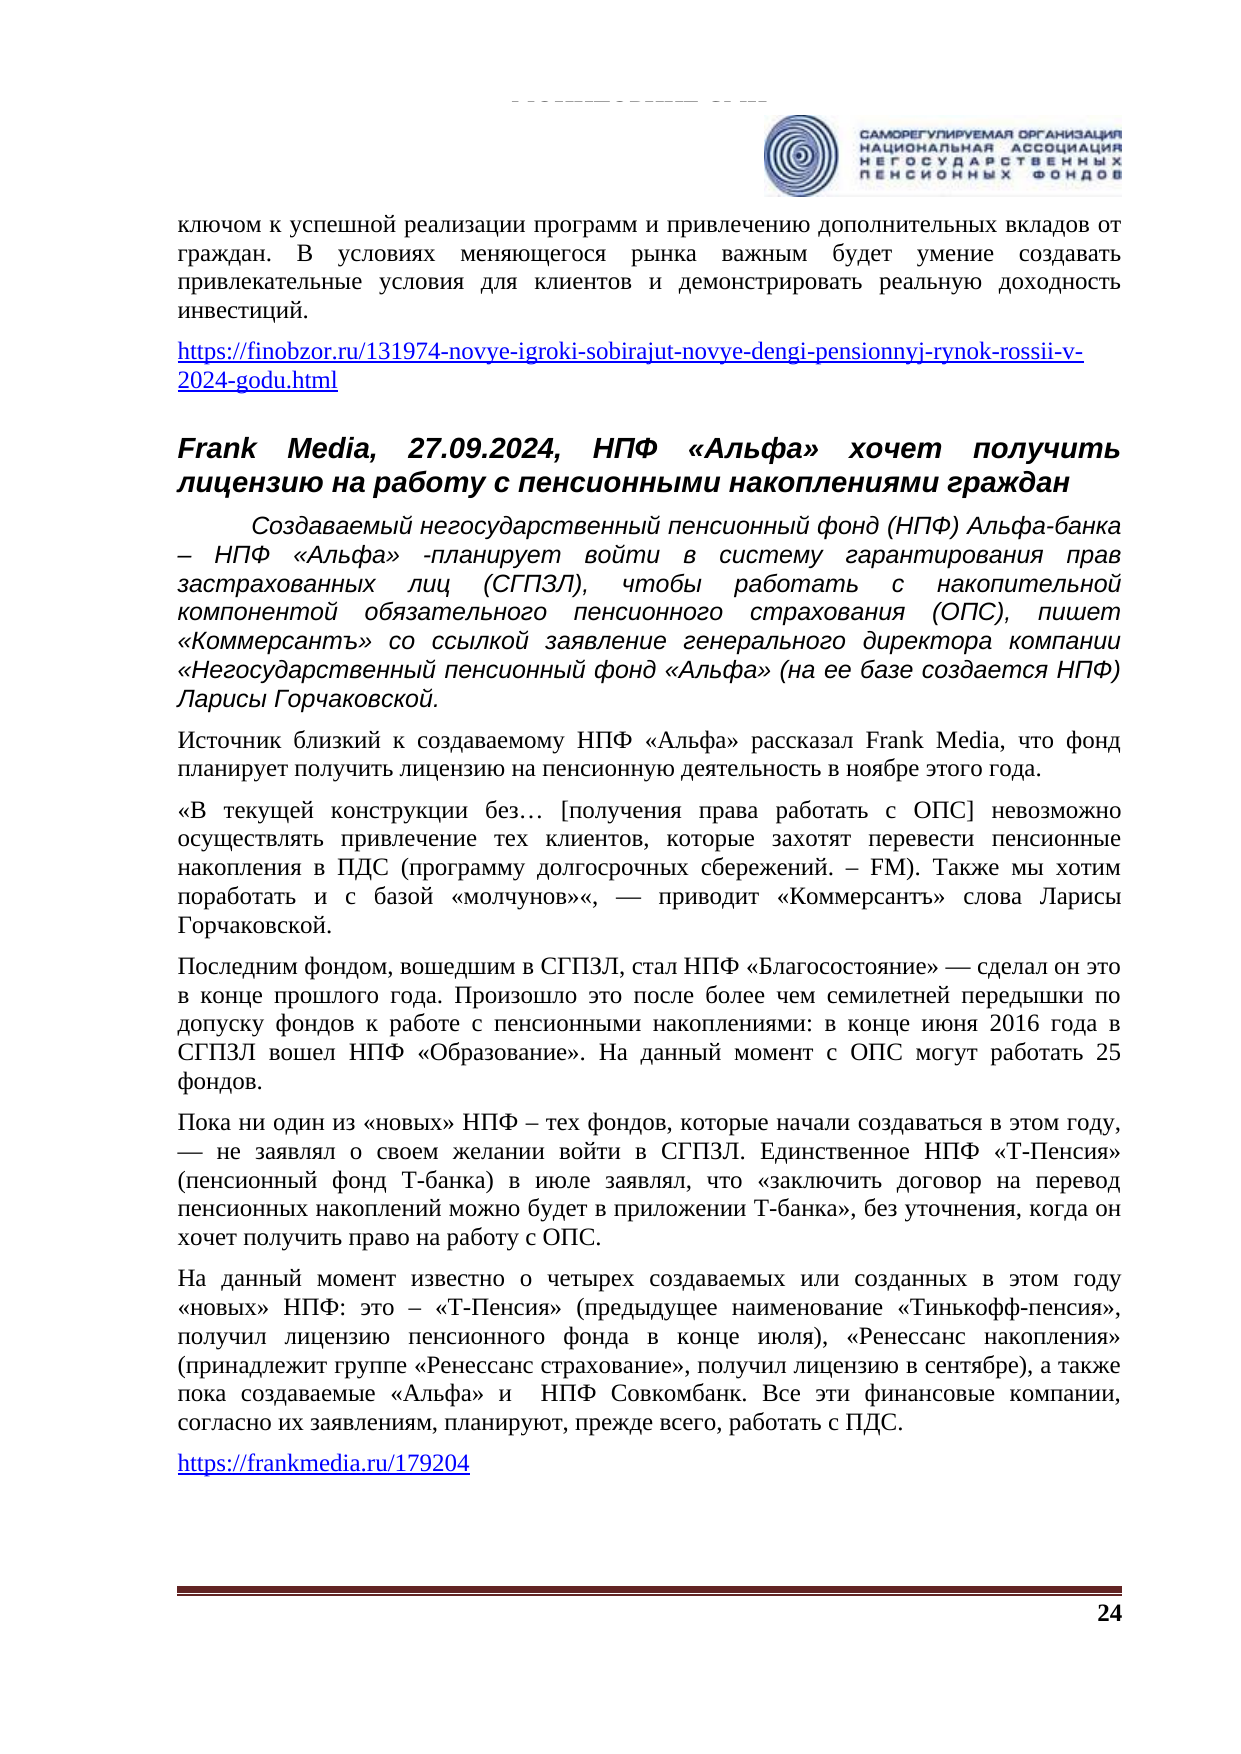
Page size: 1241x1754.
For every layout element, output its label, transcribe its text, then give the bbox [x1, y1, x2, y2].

text https://finobzor.ru/131974-novye-igroki-sobirajut-novye-dengi-pensionnyj-rynok-rossii-v-2024-godu.html [177, 336, 1122, 394]
picture [764, 115, 1122, 197]
subtitle Frank Media, 27.09.2024, НПФ «Альфа» хочет получить лицензию на работу с пенсионными накоплениями граждан [177, 431, 1122, 498]
subtitle Создаваемый негосударственный пенсионный фонд (НПФ) Альфа-банка – НПФ «Альфа» -планирует войти в систему гарантирования прав застрахованных лиц (СГПЗЛ), чтобы работать с накопительной компонентой обязательного пенсионного страхования (ОПС), пишет «Коммерсантъ» со ссылкой заявление генерального директора компании «Негосударственный пенсионный фонд «Альфа» (на ее базе создается НПФ) Ларисы Горчаковской. [177, 511, 1122, 712]
text «В текущей конструкции без… [получения права работать с ОПС] невозможно осуществлять привлечение тех клиентов, которые захотят перевести пенсионные накопления в ПДС (программу долгосрочных сбережений. – FM). Также мы хотим поработать и с базой «молчунов»«, — приводит «Коммерсантъ» слова Ларисы Горчаковской. [177, 795, 1122, 938]
text Пока ни один из «новых» НПФ – тех фондов, которые начали создаваться в этом году, — не заявлял о своем желании войти в СГПЗЛ. Единственное НПФ «Т-Пенсия» (пенсионный фонд Т-банка) в июле заявлял, что «заключить договор на перевод пенсионных накоплений можно будет в приложении Т-банка», без уточнения, когда он хочет получить право на работу с ОПС. [177, 1107, 1122, 1251]
text Последним фондом, вошедшим в СГПЗЛ, стал НПФ «Благосостояние» — сделал он это в конце прошлого года. Произошло это после более чем семилетней передышки по допуску фондов к работе с пенсионными накоплениями: в конце июня 2016 года в СГПЗЛ вошел НПФ «Образование». На данный момент с ОПС могут работать 25 фондов. [177, 951, 1122, 1095]
text Источник близкий к создаваемому НПФ «Альфа» рассказал Frank Media, что фонд планирует получить лицензию на пенсионную деятельность в ноябре этого года. [177, 725, 1122, 782]
text https://frankmedia.ru/179204 [177, 1448, 1122, 1477]
text На данный момент известно о четырех создаваемых или созданных в этом году «новых» НПФ: это – «Т-Пенсия» (предыдущее наименование «Тинькофф-пенсия», получил лицензию пенсионного фонда в конце июля), «Ренессанс накопления» (принадлежит группе «Ренессанс страхование», получил лицензию в сентябре), а также пока создаваемые «Альфа» и НПФ Совкомбанк. Все эти финансовые компании, согласно их заявлениям, планируют, прежде всего, работать с ПДС. [177, 1263, 1122, 1436]
